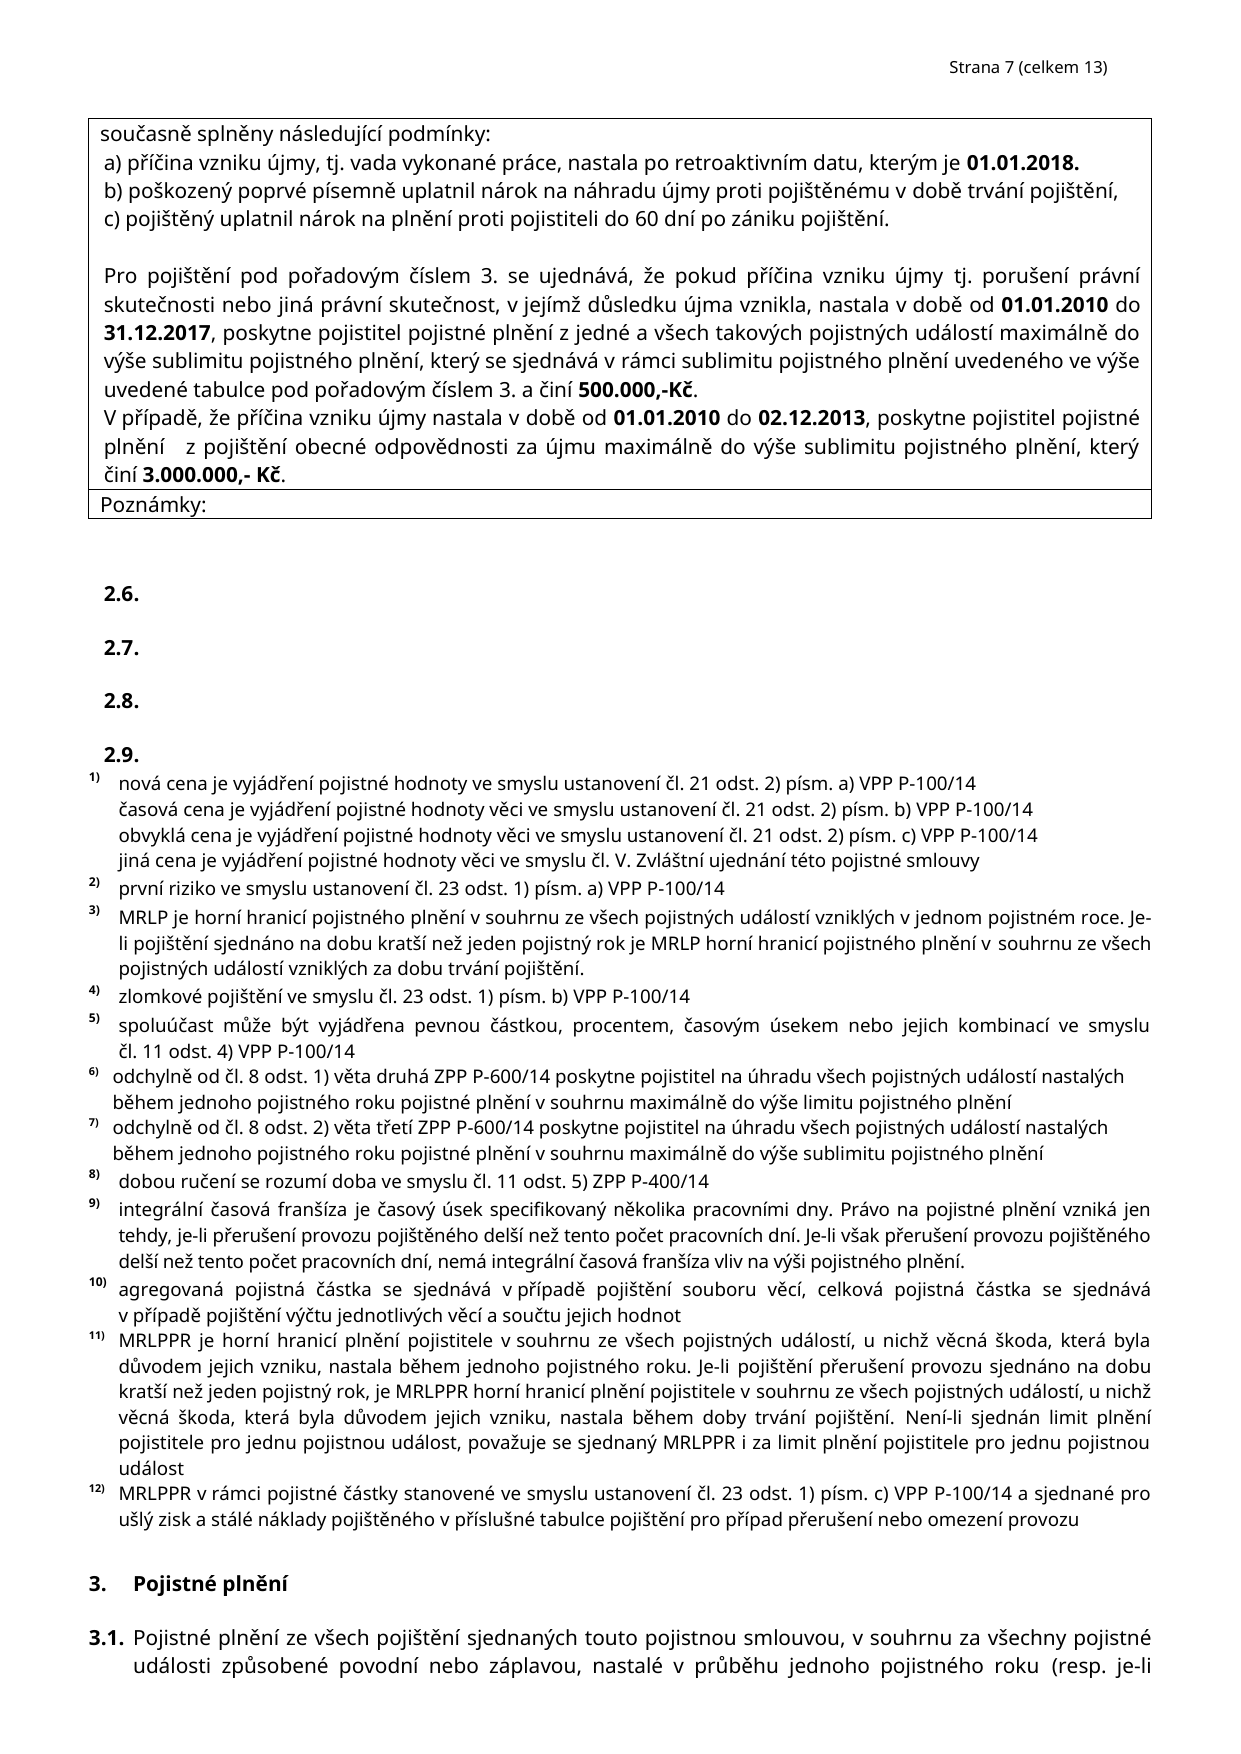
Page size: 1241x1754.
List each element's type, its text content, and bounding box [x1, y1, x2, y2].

text 4) zlomkové pojištění ve smyslu čl. 23 odst. 1) písm. b) VPP P-100/14 [89, 981, 1152, 1010]
text 1) nová cena je vyjádření pojistné hodnoty ve smyslu ustanovení čl. 21 odst. 2) písm. a) VPP P-100/14 [89, 768, 1152, 797]
text 6) odchylně od čl. 8 odst. 1) věta druhá ZPP P-600/14 poskytne pojistitel na úhradu všech pojistných událostí nastalých během jednoho pojistného roku pojistné plnění v souhrnu maximálně do výše limitu pojistného plnění [89, 1064, 1152, 1115]
text 8) dobou ručení se rozumí doba ve smyslu čl. 11 odst. 5) ZPP P-400/14 [89, 1166, 1152, 1194]
text časová cena je vyjádření pojistné hodnoty věci ve smyslu ustanovení čl. 21 odst. 2) písm. b) VPP P-100/14 [89, 797, 1152, 822]
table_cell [89, 119, 1151, 489]
text jiná cena je vyjádření pojistné hodnoty věci ve smyslu čl. V. Zvláštní ujednání této pojistné smlouvy [89, 848, 1152, 873]
text 5) spoluúčast může být vyjádřena pevnou částkou, procentem, časovým úsekem nebo jejich kombinací ve smyslu čl. 11 odst. 4) VPP P-100/14 [89, 1010, 1152, 1064]
table_cell Poznámky: [89, 490, 1151, 518]
text obvyklá cena je vyjádření pojistné hodnoty věci ve smyslu ustanovení čl. 21 odst. 2) písm. c) VPP P-100/14 [89, 822, 1152, 848]
text 7) odchylně od čl. 8 odst. 2) věta třetí ZPP P-600/14 poskytne pojistitel na úhradu všech pojistných událostí nastalých během jednoho pojistného roku pojistné plnění v souhrnu maximálně do výše sublimitu pojistného plnění [89, 1115, 1152, 1166]
text 12) MRLPPR v rámci pojistné částky stanovené ve smyslu ustanovení čl. 23 odst. 1) písm. c) VPP P-100/14 a sjednané pro ušlý zisk a stálé náklady pojištěného v příslušné tabulce pojištění pro případ přerušení nebo omezení provozu [89, 1481, 1152, 1532]
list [89, 1623, 1152, 1679]
list Pojistné plnění [89, 1569, 1152, 1598]
text 2) první riziko ve smyslu ustanovení čl. 23 odst. 1) písm. a) VPP P-100/14 [89, 873, 1152, 902]
text 10) agregovaná pojistná částka se sjednává v případě pojištění souboru věcí, celková pojistná částka se sjednává v případě pojištění výčtu jednotlivých věcí a součtu jejich hodnot [89, 1274, 1152, 1328]
text 9) integrální časová franšíza je časový úsek specifikovaný několika pracovními dny. Právo na pojistné plnění vzniká jen tehdy, je-li přerušení provozu pojištěného delší než tento počet pracovních dní. Je-li však přerušení provozu pojištěného delší než tento počet pracovních dní, nemá integrální časová franšíza vliv na výši pojistného plnění. [89, 1194, 1152, 1274]
text 3) MRLP je horní hranicí pojistného plnění v souhrnu ze všech pojistných událostí vzniklých v jednom pojistném roce. Je-li pojištění sjednáno na dobu kratší než jeden pojistný rok je MRLP horní hranicí pojistného plnění v souhrnu ze všech pojistných událostí vzniklých za dobu trvání pojištění. [89, 902, 1152, 981]
text 11) MRLPPR je horní hranicí plnění pojistitele v souhrnu ze všech pojistných událostí, u nichž věcná škoda, která byla důvodem jejich vzniku, nastala během jednoho pojistného roku. Je-li pojištění přerušení provozu sjednáno na dobu kratší než jeden pojistný rok, je MRLPPR horní hranicí plnění pojistitele v souhrnu ze všech pojistných událostí, u nichž věcná škoda, která byla důvodem jejich vzniku, nastala během doby trvání pojištění. Není-li sjednán limit plnění pojistitele pro jednu pojistnou událost, považuje se sjednaný MRLPPR i za limit plnění pojistitele pro jednu pojistnou událost [89, 1328, 1152, 1481]
